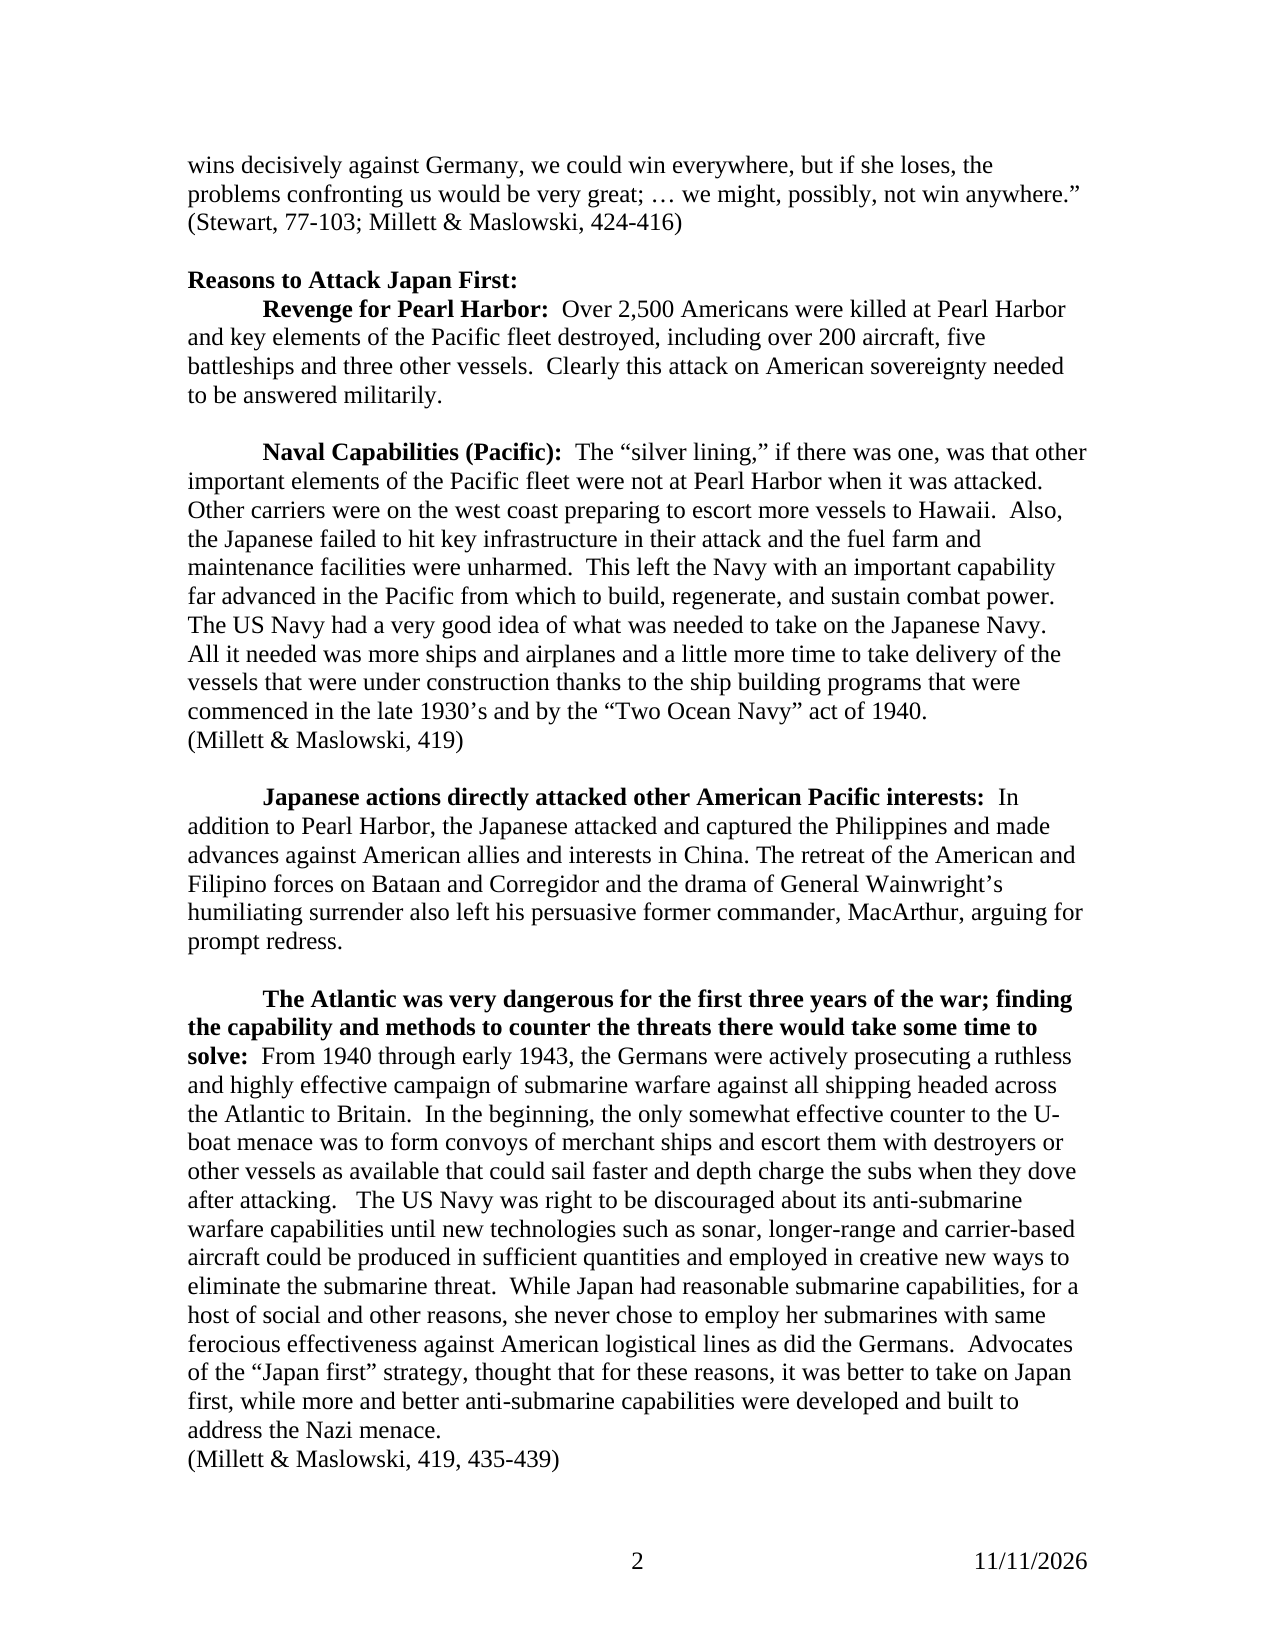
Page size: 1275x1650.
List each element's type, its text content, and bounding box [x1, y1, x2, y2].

text Naval Capabilities (Pacific): The “silver lining,” if there was one, was that other important elements of the Pacific fleet were not at when it was attacked. Other carriers were on the west coast preparing to escort more vessels to . Also, the Japanese failed to hit key infrastructure in their attack and the fuel farm and maintenance facilities were unharmed. This left the Navy with an important capability far advanced in the Pacific from which to build, regenerate, and sustain combat power. The US Navy had a very good idea of what was needed to take on the Japanese Navy. All it needed was more ships and airplanes and a little more time to take delivery of the vessels that were under construction thanks to the ship building programs that were commenced in the late 1930’s and by the “Two Ocean Navy” act of 1940. [187, 437, 1087, 725]
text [187, 150, 1087, 207]
text The Atlantic was very dangerous for the first three years of the war; finding the capability and methods to counter the threats there would take some time to solve: From 1940 through early 1943, the Germans were actively prosecuting a ruthless and highly effective campaign of submarine warfare against all shipping headed across the Atlantic to . In the beginning, the only somewhat effective counter to the U-boat menace was to form convoys of merchant ships and escort them with destroyers or other vessels as available that could sail faster and depth charge the subs when they dove after attacking. The US Navy was right to be discouraged about its anti-submarine warfare capabilities until new technologies such as sonar, longer-range and carrier-based aircraft could be produced in sufficient quantities and employed in creative new ways to eliminate the submarine threat. While had reasonable submarine capabilities, for a host of social and other reasons, she never chose to employ her submarines with same ferocious effectiveness against American logistical lines as did the Germans. Advocates of the “Japan first” strategy, thought that for these reasons, it was better to take on Japan first, while more and better anti-submarine capabilities were developed and built to address the Nazi menace. [187, 984, 1087, 1444]
text (Stewart, 77-103; Millett & Maslowski, 424-416) [187, 207, 1087, 236]
text Revenge for Pearl Harbor: Over 2,500 Americans were killed at and key elements of the Pacific fleet destroyed, including over 200 aircraft, five battleships and three other vessels. Clearly this attack on American sovereignty needed to be answered militarily. [187, 294, 1087, 409]
text (Millett & Maslowski, 419, 435-439) [187, 1444, 1087, 1472]
text Japanese actions directly attacked other American Pacific interests: In addition to Pearl Harbor, the Japanese attacked and captured the and made advances against American allies and interests in . The retreat of the American and Filipino forces on Bataan and and the drama of General Wainwright’s humiliating surrender also left his persuasive former commander, MacArthur, arguing for prompt redress. [187, 782, 1087, 955]
text Reasons to Attack Japan First: [187, 265, 1087, 294]
text (Millett & Maslowski, 419) [187, 725, 1087, 754]
